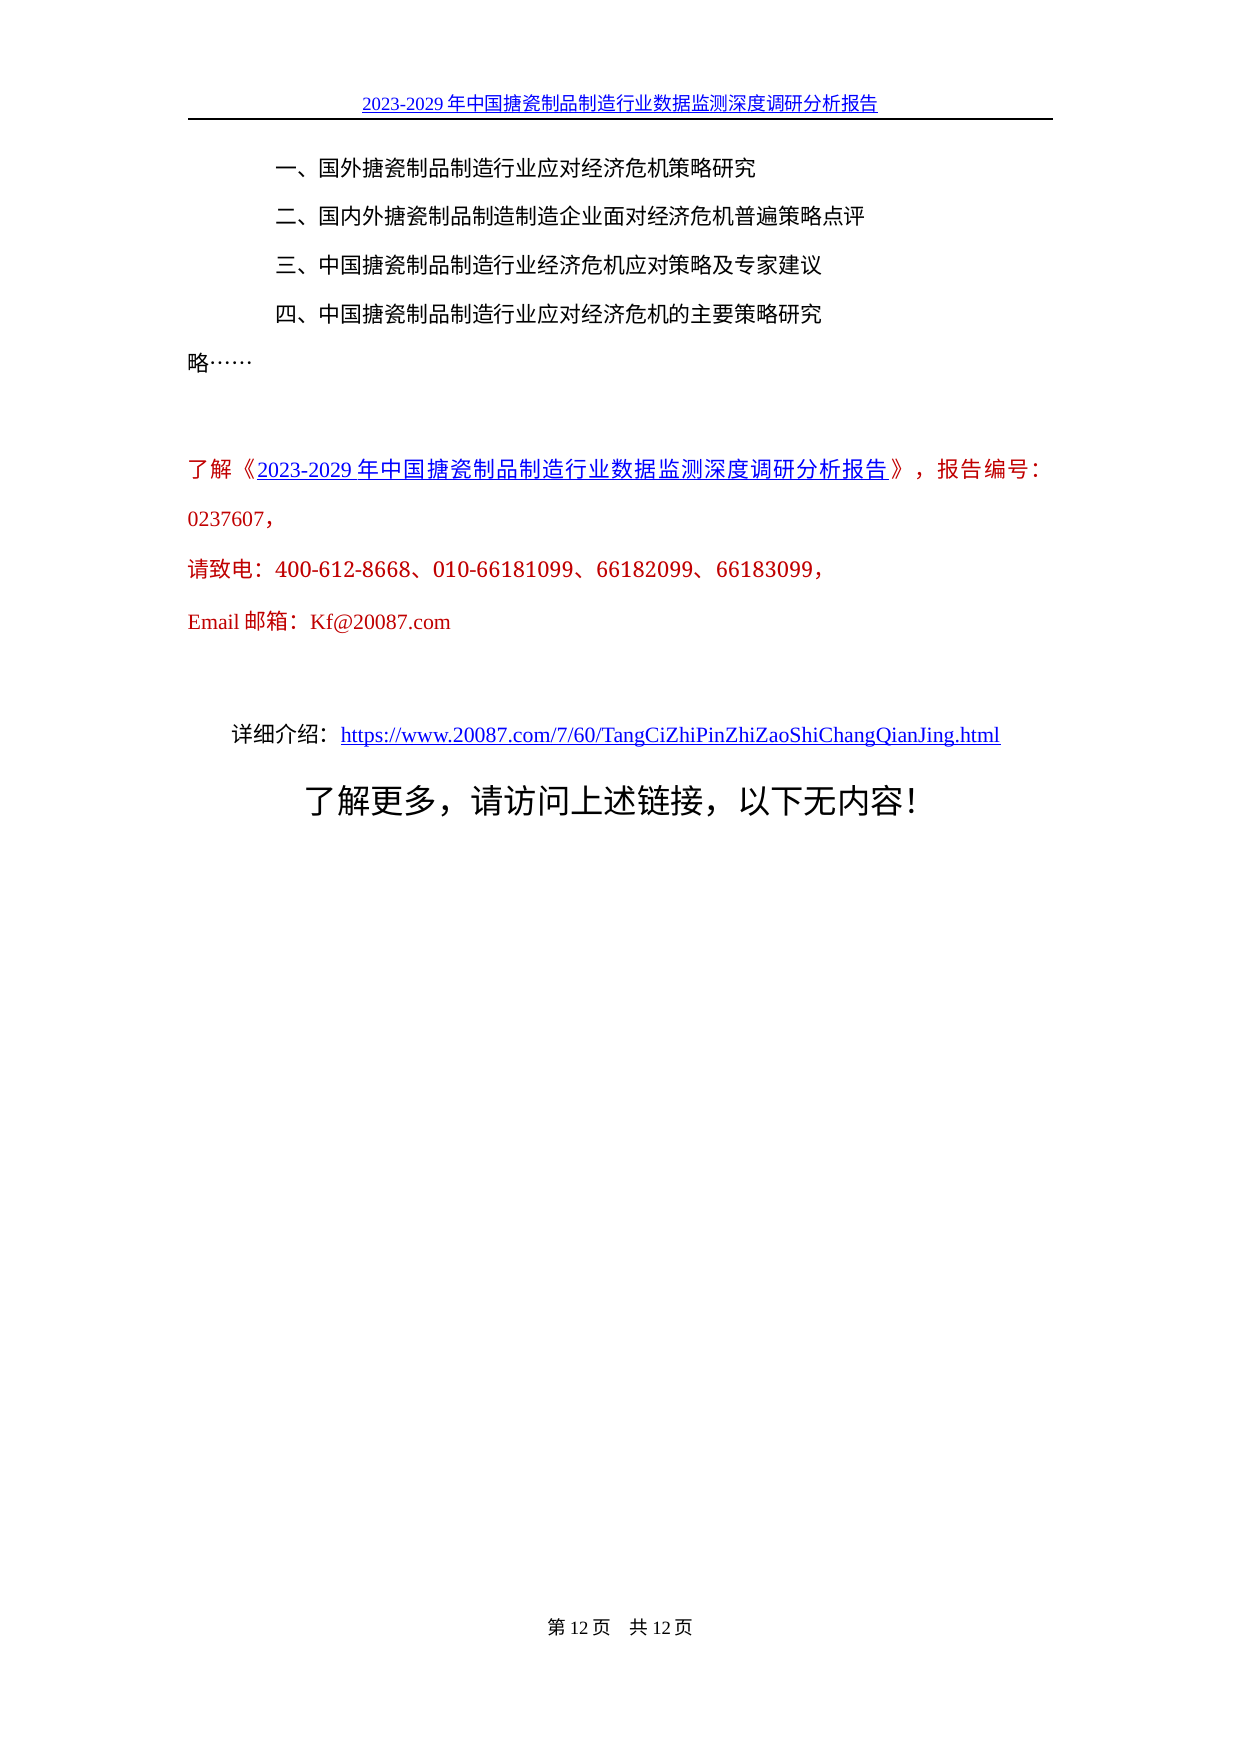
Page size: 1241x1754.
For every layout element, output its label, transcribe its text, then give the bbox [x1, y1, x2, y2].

title 了解更多，请访问上述链接，以下无内容！ [187, 766, 1053, 831]
text 了解《2023-2029年中国搪瓷制品制造行业数据监测深度调研分析报告》，报告编号：0237607， [187, 452, 1053, 533]
text 请致电：400-612-8668、010-66181099、66182099、66183099， [187, 552, 1053, 584]
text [187, 150, 1053, 378]
text 详细介绍：https://www.20087.com/7/60/TangCiZhiPinZhiZaoShiChangQianJing.html [187, 716, 1053, 749]
text Email邮箱：Kf@20087.com [187, 603, 1053, 636]
